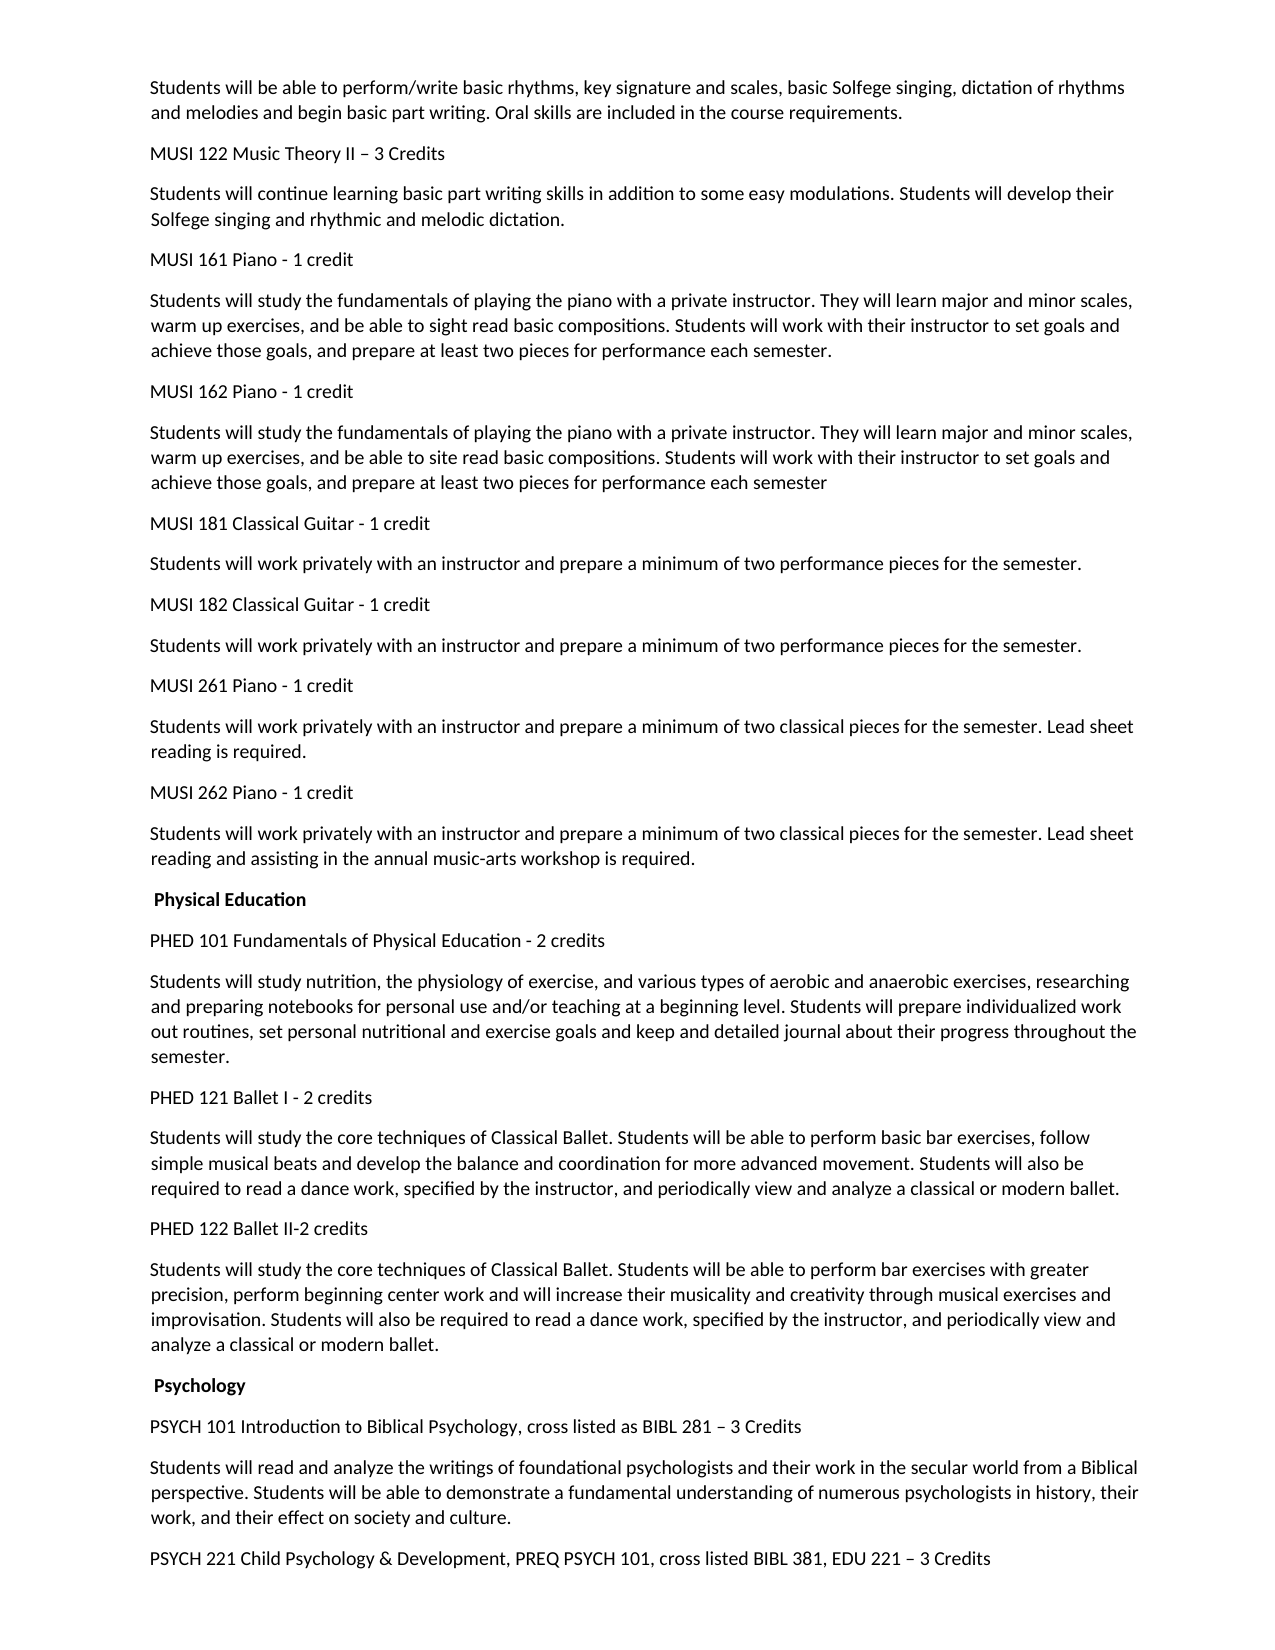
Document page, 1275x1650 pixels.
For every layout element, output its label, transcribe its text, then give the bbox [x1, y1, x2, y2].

text Students will be able to perform/write basic rhythms, key signature and scales, basic Solfege singing, dictation of rhythms and melodies and begin basic part writing. Oral skills are included in the course requirements. [149, 75, 1148, 124]
text Students will study the core techniques of Classical Ballet. Students will be able to perform bar exercises with greater precision, perform beginning center work and will increase their musicality and creativity through musical exercises and improvisation. Students will also be required to read a dance work, specified by the instructor, and periodically view and analyze a classical or modern ballet. [149, 1257, 1148, 1357]
text Students will work privately with an instructor and prepare a minimum of two classical pieces for the semester. Lead sheet reading is required. [149, 714, 1148, 764]
text MUSI 262 Piano - 1 credit [149, 780, 1148, 804]
text Students will work privately with an instructor and prepare a minimum of two performance pieces for the semester. [149, 551, 1148, 576]
text PHED 122 Ballet II-2 credits [149, 1216, 1148, 1241]
text PHED 121 Ballet I - 2 credits [149, 1085, 1148, 1109]
subtitle Psychology [154, 1373, 1199, 1397]
text Students will study the fundamentals of playing the piano with a private instructor. They will learn major and minor scales, warm up exercises, and be able to sight read basic compositions. Students will work with their instructor to set goals and achieve those goals, and prepare at least two pieces for performance each semester. [149, 288, 1148, 362]
text Students will read and analyze the writings of foundational psychologists and their work in the secular world from a Biblical perspective. Students will be able to demonstrate a fundamental understanding of numerous psychologists in history, their work, and their effect on society and culture. [149, 1455, 1148, 1529]
subtitle Physical Education [154, 887, 1199, 911]
text PSYCH 101 Introduction to Biblical Psychology, cross listed as BIBL 281 – 3 Credits [149, 1414, 1148, 1439]
text MUSI 182 Classical Guitar - 1 credit [149, 592, 1148, 616]
text Students will work privately with an instructor and prepare a minimum of two classical pieces for the semester. Lead sheet reading and assisting in the annual music-arts workshop is required. [149, 821, 1148, 870]
text MUSI 181 Classical Guitar - 1 credit [149, 511, 1148, 535]
text MUSI 261 Piano - 1 credit [149, 674, 1148, 698]
text PHED 101 Fundamentals of Physical Education - 2 credits [149, 928, 1148, 952]
text PSYCH 221 Child Psychology & Development, PREQ PSYCH 101, cross listed BIBL 381, EDU 221 – 3 Credits [149, 1546, 1148, 1570]
text Students will study the fundamentals of playing the piano with a private instructor. They will learn major and minor scales, warm up exercises, and be able to site read basic compositions. Students will work with their instructor to set goals and achieve those goals, and prepare at least two pieces for performance each semester [149, 420, 1148, 494]
text MUSI 122 Music Theory II – 3 Credits [149, 141, 1148, 165]
text MUSI 161 Piano - 1 credit [149, 247, 1148, 272]
text Students will study the core techniques of Classical Ballet. Students will be able to perform basic bar exercises, follow simple musical beats and develop the balance and coordination for more advanced movement. Students will also be required to read a dance work, specified by the instructor, and periodically view and analyze a classical or modern ballet. [149, 1126, 1148, 1200]
text MUSI 162 Piano - 1 credit [149, 379, 1148, 403]
text Students will continue learning basic part writing skills in addition to some easy modulations. Students will develop their Solfege singing and rhythmic and melodic dictation. [149, 182, 1148, 231]
text Students will work privately with an instructor and prepare a minimum of two performance pieces for the semester. [149, 633, 1148, 657]
text Students will study nutrition, the physiology of exercise, and various types of aerobic and anaerobic exercises, researching and preparing notebooks for personal use and/or teaching at a beginning level. Students will prepare individualized work out routines, set personal nutritional and exercise goals and keep and detailed journal about their progress throughout the semester. [149, 969, 1148, 1068]
